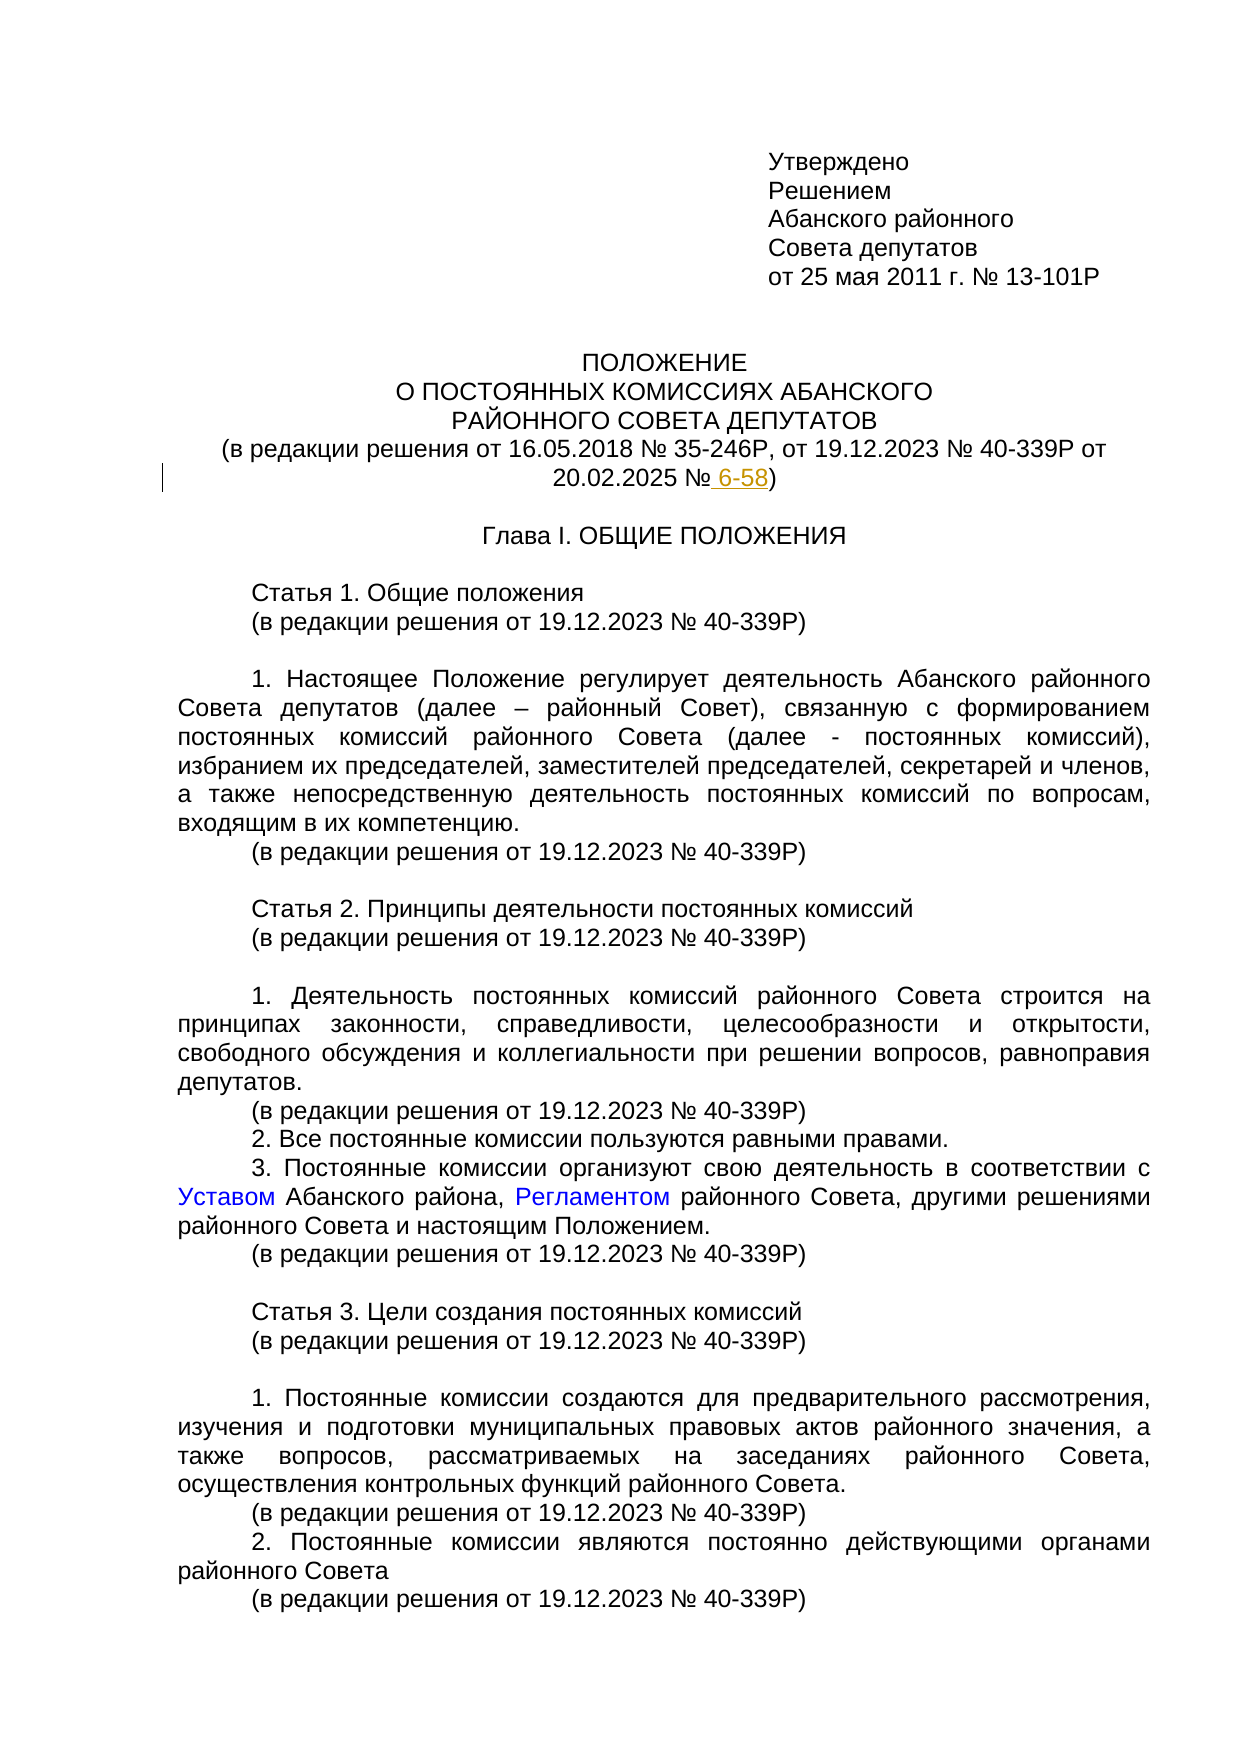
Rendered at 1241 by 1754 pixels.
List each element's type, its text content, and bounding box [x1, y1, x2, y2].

text Решением [177, 176, 1152, 204]
text Совета депутатов [177, 233, 1152, 262]
text Абанского районного [177, 204, 1152, 233]
text (в редакции решения от 19.12.2023 № 40-339Р) [177, 607, 1152, 636]
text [177, 1498, 1152, 1527]
text 2. Все постоянные комиссии пользуются равными правами. [177, 1124, 1152, 1153]
text 1. Настоящее Положение регулирует деятельность Абанского районного Совета депутатов (далее – районный Совет), связанную с формированием постоянных комиссий районного Совета (далее - постоянных комиссий), избранием их председателей, заместителей председателей, секретарей и членов, а также непосредственную деятельность постоянных комиссий по вопросам, входящим в их компетенцию. [177, 664, 1152, 837]
title ПОЛОЖЕНИЕ [177, 348, 1152, 377]
text Статья 1. Общие положения [177, 578, 1152, 607]
text 2. Постоянные комиссии являются постоянно действующими органами районного Совета [177, 1527, 1152, 1584]
text от 25 мая 2011 г. № 13-101Р [177, 262, 1152, 291]
text Статья 3. Цели создания постоянных комиссий [177, 1297, 1152, 1326]
text Глава I. ОБЩИЕ ПОЛОЖЕНИЯ [177, 521, 1152, 549]
text (в редакции решения от 19.12.2023 № 40-339Р) [177, 923, 1152, 952]
text (в редакции решения от 19.12.2023 № 40-339Р) [177, 837, 1152, 866]
text 1. Постоянные комиссии создаются для предварительного рассмотрения, изучения и подготовки муниципальных правовых актов районного значения, а также вопросов, рассматриваемых на заседаниях районного Совета, осуществления контрольных функций районного Совета. [177, 1383, 1152, 1498]
title О ПОСТОЯННЫХ КОМИССИЯХ АБАНСКОГО [177, 377, 1152, 406]
text 1. Деятельность постоянных комиссий районного Совета строится на принципах законности, справедливости, целесообразности и открытости, свободного обсуждения и коллегиальности при решении вопросов, равноправия депутатов. [177, 981, 1152, 1096]
text Утверждено [177, 147, 1152, 176]
text (в редакции решения от 19.12.2023 № 40-339Р) [177, 1239, 1152, 1268]
text (в редакции решения от 19.12.2023 № 40-339Р) [177, 1326, 1152, 1354]
text Статья 2. Принципы деятельности постоянных комиссий [177, 894, 1152, 923]
title (в редакции решения от 16.05.2018 № 35-246Р, от 19.12.2023 № 40-339Р от 20.02.2025 №) [177, 434, 1152, 492]
text (в редакции решения от 19.12.2023 № 40-339Р) [177, 1096, 1152, 1124]
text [177, 1584, 1152, 1613]
title РАЙОННОГО СОВЕТА ДЕПУТАТОВ [177, 406, 1152, 434]
text 3. Постоянные комиссии организуют свою деятельность в соответствии с Уставом Абанского района, Регламентом районного Совета, другими решениями районного Совета и настоящим Положением. [177, 1153, 1152, 1239]
